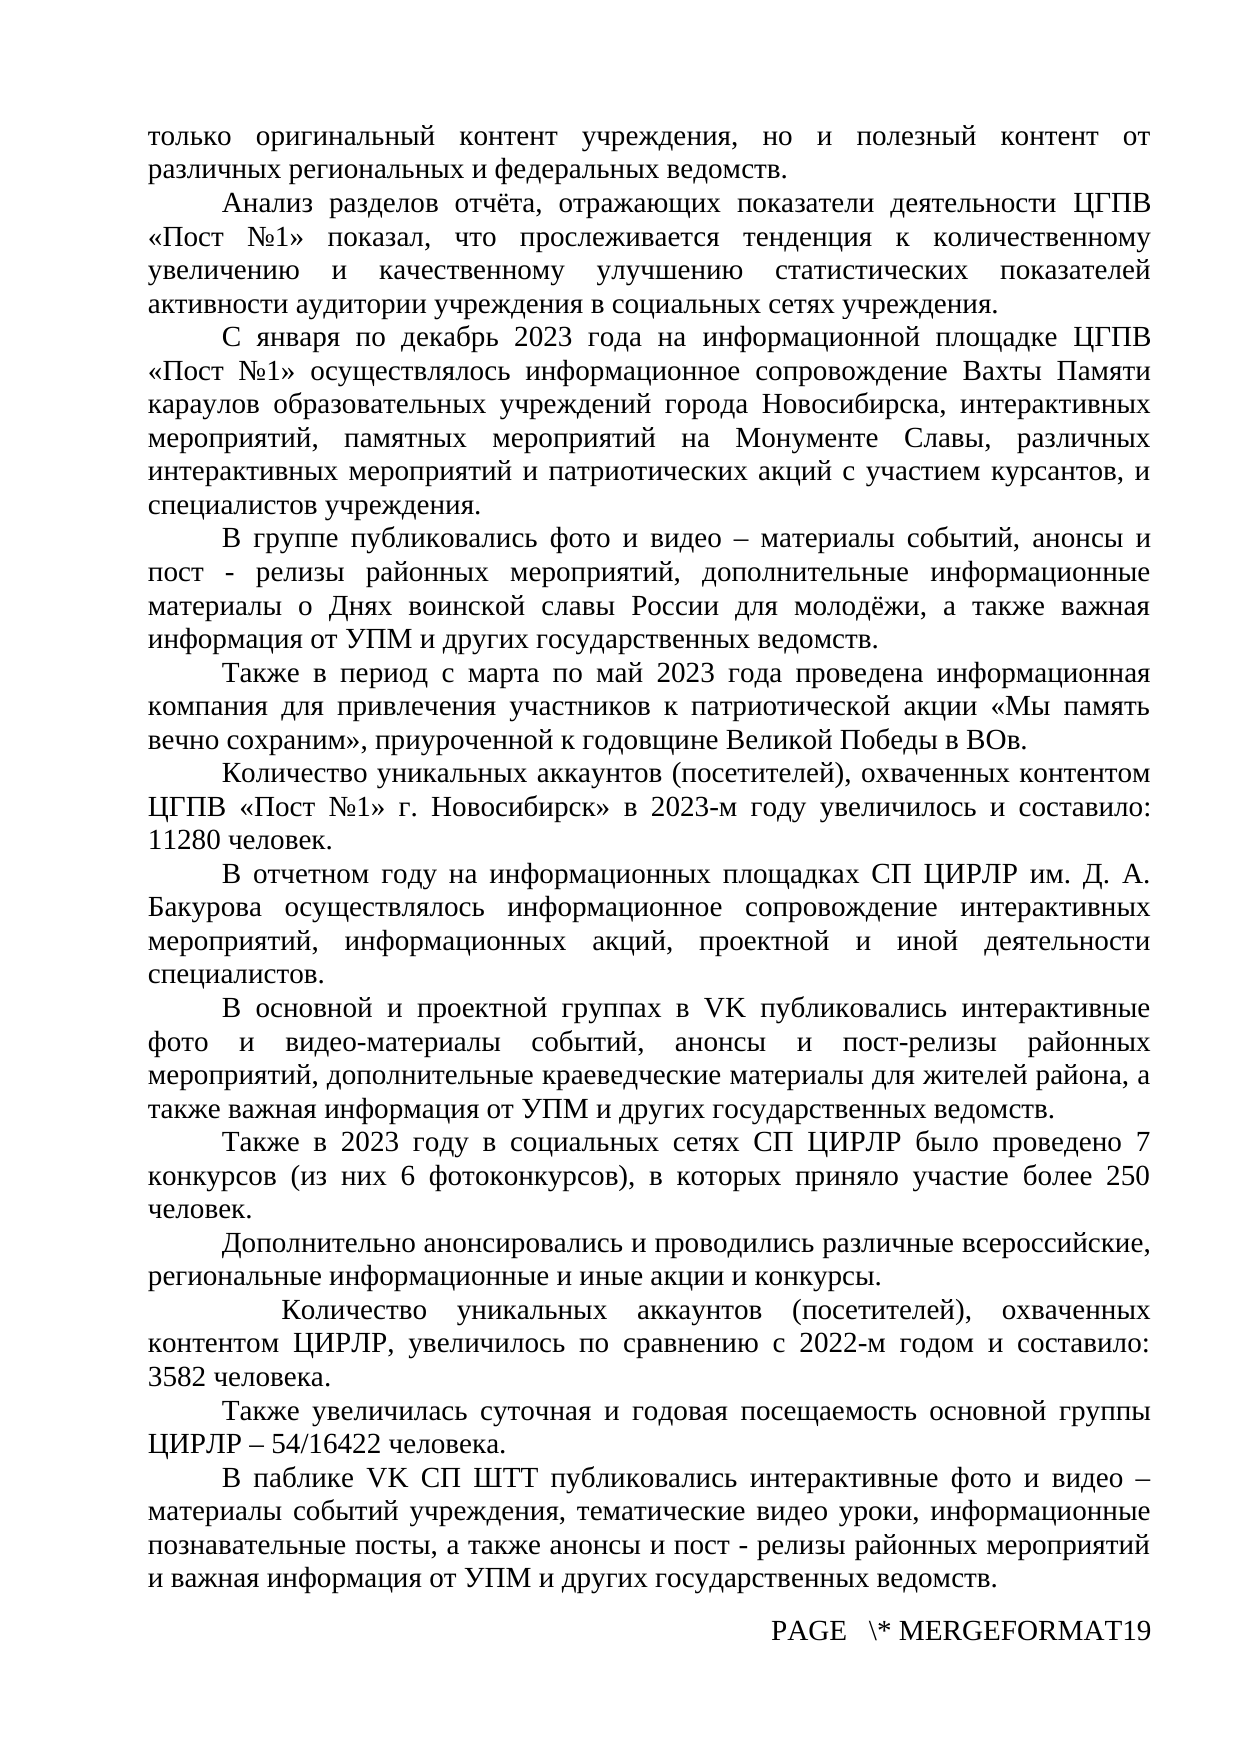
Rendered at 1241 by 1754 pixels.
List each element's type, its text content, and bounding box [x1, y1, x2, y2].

text В отчетном году на информационных площадках СП ЦИРЛР им. Д. А. Бакурова осуществлялось информационное сопровождение интерактивных мероприятий, информационных акций, проектной и иной деятельности специалистов. [148, 856, 1152, 990]
text В основной и проектной группах в VK публиковались интерактивные фото и видео-материалы событий, анонсы и пост-релизы районных мероприятий, дополнительные краеведческие материалы для жителей района, а также важная информация от УПМ и других государственных ведомств. [148, 990, 1152, 1124]
text Также увеличилась суточная и годовая посещаемость основной группы ЦИРЛР – 54/16422 человека. [148, 1393, 1152, 1460]
text Дополнительно анонсировались и проводились различные всероссийские, региональные информационные и иные акции и конкурсы. [148, 1225, 1152, 1292]
text С января по декабрь 2023 года на информационной площадке ЦГПВ «Пост №1» осуществлялось информационное сопровождение Вахты Памяти караулов образовательных учреждений города Новосибирска, интерактивных мероприятий, памятных мероприятий на Монументе Славы, различных интерактивных мероприятий и патриотических акций с участием курсантов, и специалистов учреждения. [148, 319, 1152, 521]
text В группе публиковались фото и видео – материалы событий, анонсы и пост - релизы районных мероприятий, дополнительные информационные материалы о Днях воинской славы России для молодёжи, а также важная информация от УПМ и других государственных ведомств. [148, 521, 1152, 655]
text В паблике VK СП ШТТ публиковались интерактивные фото и видео – материалы событий учреждения, тематические видео уроки, информационные познавательные посты, а также анонсы и пост - релизы районных мероприятий и важная информация от УПМ и других государственных ведомств. [148, 1460, 1152, 1594]
text Также в период с марта по май 2023 года проведена информационная компания для привлечения участников к патриотической акции «Мы память вечно сохраним», приуроченной к годовщине Великой Победы в ВОв. [148, 655, 1152, 755]
text Количество уникальных аккаунтов (посетителей), охваченных контентом ЦИРЛР, увеличилось по сравнению с 2022-м годом и составило: 3582 человека. [148, 1292, 1152, 1393]
text Количество уникальных аккаунтов (посетителей), охваченных контентом ЦГПВ «Пост №1» г. Новосибирск» в 2023-м году увеличилось и составило: 11280 человек. [148, 755, 1152, 856]
text Анализ разделов отчёта, отражающих показатели деятельности ЦГПВ «Пост №1» показал, что прослеживается тенденция к количественному увеличению и качественному улучшению статистических показателей активности аудитории учреждения в социальных сетях учреждения. [148, 185, 1152, 319]
text Также в 2023 году в социальных сетях СП ЦИРЛР было проведено 7 конкурсов (из них 6 фотоконкурсов), в которых приняло участие более 250 человек. [148, 1124, 1152, 1225]
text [148, 118, 1152, 185]
